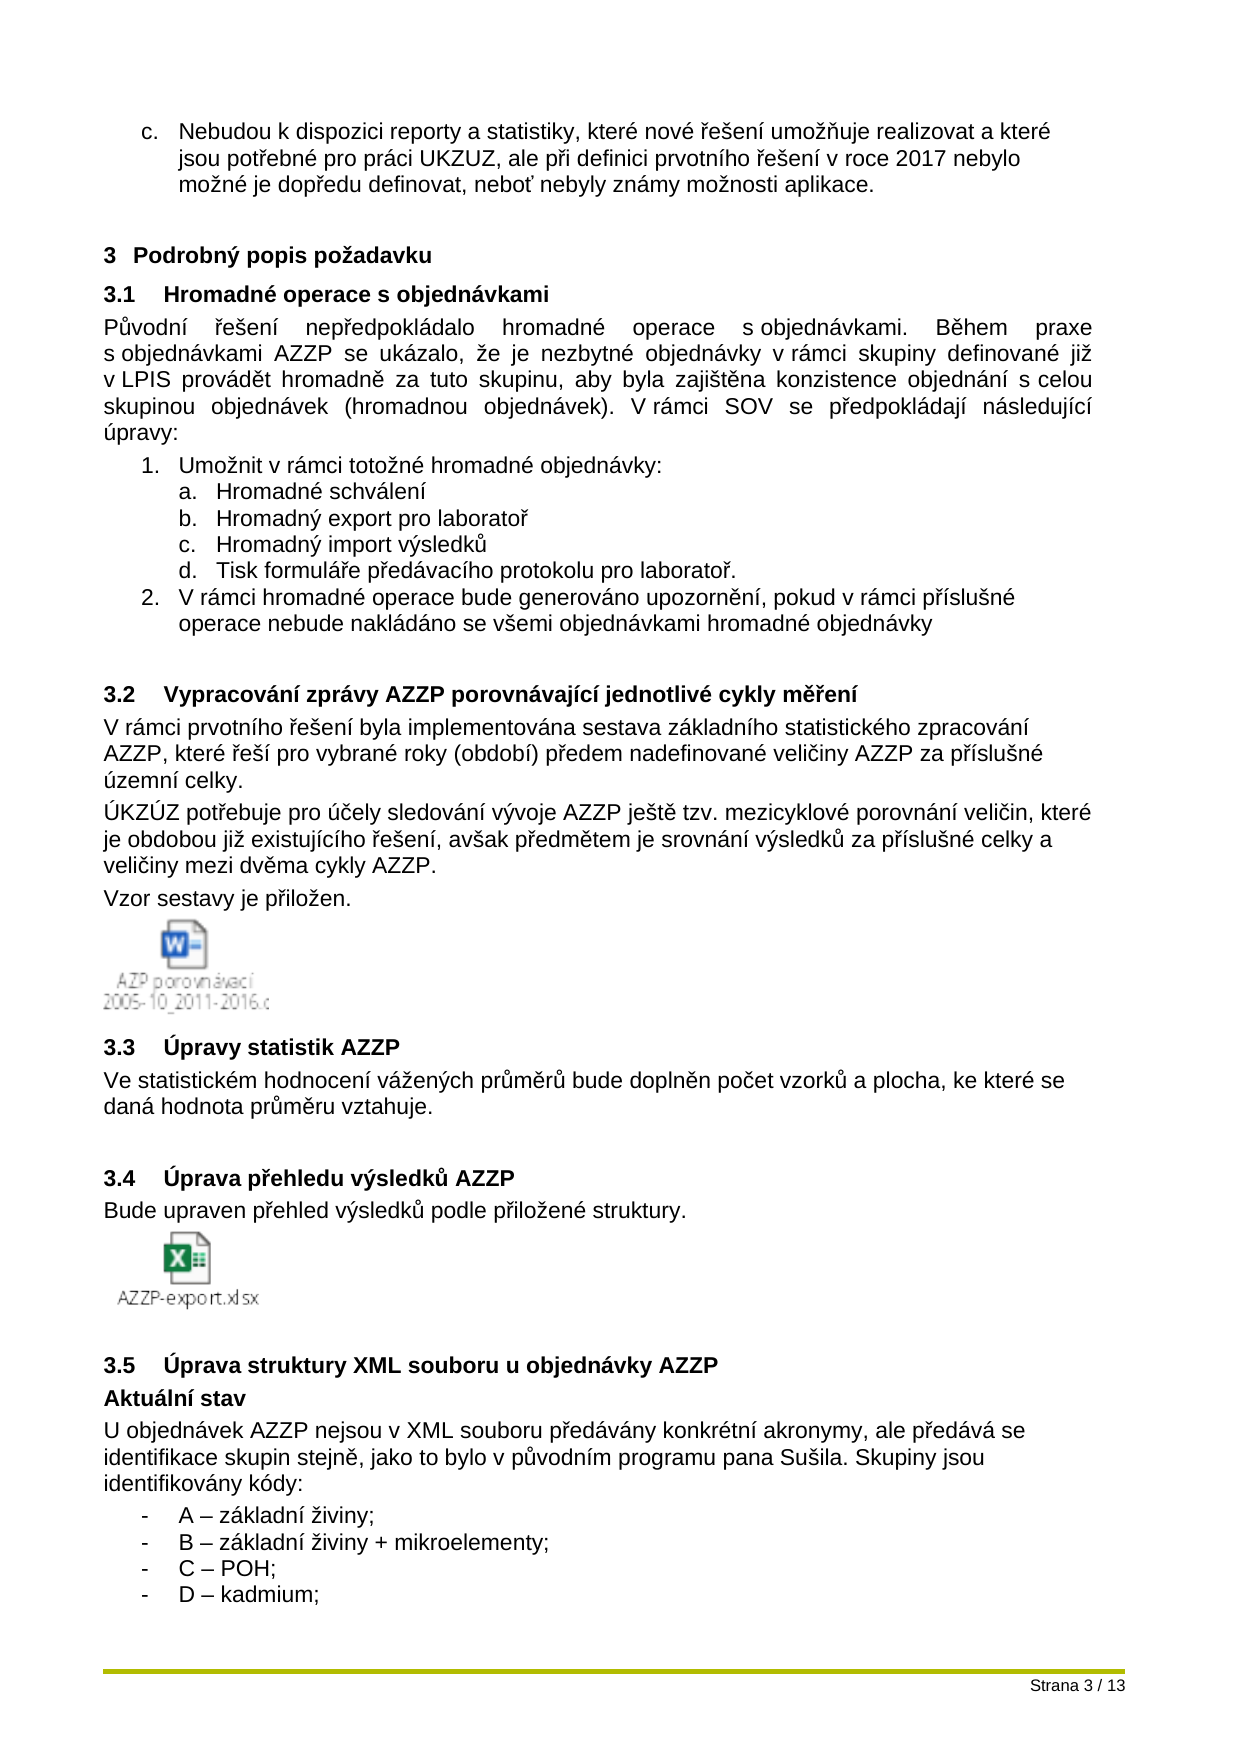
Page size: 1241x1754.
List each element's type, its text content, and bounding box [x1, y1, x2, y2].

subtitle Úpravy statistik AZZP [103, 1034, 1092, 1061]
list Hromadné schválení [178, 478, 1092, 504]
text Aktuální stav [103, 1384, 1092, 1411]
subtitle Podrobný popis požadavku [103, 242, 1092, 269]
list A – základní živiny; [141, 1502, 1092, 1529]
subtitle Úprava přehledu výsledků AZZP [103, 1165, 1092, 1191]
text Ve statistickém hodnocení vážených průměrů bude doplněn počet vzorků a plocha, ke které se daná hodnota průměru vztahuje. [103, 1067, 1092, 1120]
list Nebudou k dispozici reporty a statistiky, které nové řešení umožňuje realizovat a které jsou potřebné pro práci UKZUZ, ale při definici prvotního řešení v roce 2017 nebylo možné je dopředu definovat, neboť nebyly známy možnosti aplikace. [141, 118, 1092, 197]
text Vzor sestavy je přiložen. [103, 884, 1092, 911]
text V rámci prvotního řešení byla implementována sestava základního statistického zpracování AZZP, které řeší pro vybrané roky (období) předem nadefinované veličiny AZZP za příslušné územní celky. [103, 714, 1092, 793]
text Původní řešení nepředpokládalo hromadné operace s objednávkami. Během praxe s objednávkami AZZP se ukázalo, že je nezbytné objednávky v rámci skupiny definované již v LPIS provádět hromadně za tuto skupinu, aby byla zajištěna konzistence objednání s celou skupinou objednávek (hromadnou objednávek). V rámci SOV se předpokládají následující úpravy: [103, 314, 1092, 446]
list Hromadný export pro laboratoř [178, 504, 1092, 531]
text ÚKZÚZ potřebuje pro účely sledování vývoje AZZP ještě tzv. mezicyklové porovnání veličin, které je obdobou již existujícího řešení, avšak předmětem je srovnání výsledků za příslušné celky a veličiny mezi dvěma cykly AZZP. [103, 799, 1092, 878]
text Bude upraven přehled výsledků podle přiložené struktury. [103, 1197, 1092, 1224]
list C – POH; [141, 1555, 1092, 1581]
list D – kadmium; [141, 1581, 1092, 1608]
subtitle Úprava struktury XML souboru u objednávky AZZP [103, 1352, 1092, 1378]
list Umožnit v rámci totožné hromadné objednávky: [141, 452, 1092, 478]
subtitle Vypracování zprávy AZZP porovnávající jednotlivé cykly měření [103, 681, 1092, 708]
text U objednávek AZZP nejsou v XML souboru předávány konkrétní akronymy, ale předává se identifikace skupin stejně, jako to bylo v původním programu pana Sušila. Skupiny jsou identifikovány kódy: [103, 1417, 1092, 1496]
list V rámci hromadné operace bude generováno upozornění, pokud v rámci příslušné operace nebude nakládáno se všemi objednávkami hromadné objednávky [141, 583, 1092, 636]
list Hromadný import výsledků [178, 531, 1092, 557]
subtitle Hromadné operace s objednávkami [103, 281, 1092, 307]
list Tisk formuláře předávacího protokolu pro laboratoř. [178, 557, 1092, 583]
list B – základní živiny + mikroelementy; [141, 1529, 1092, 1555]
